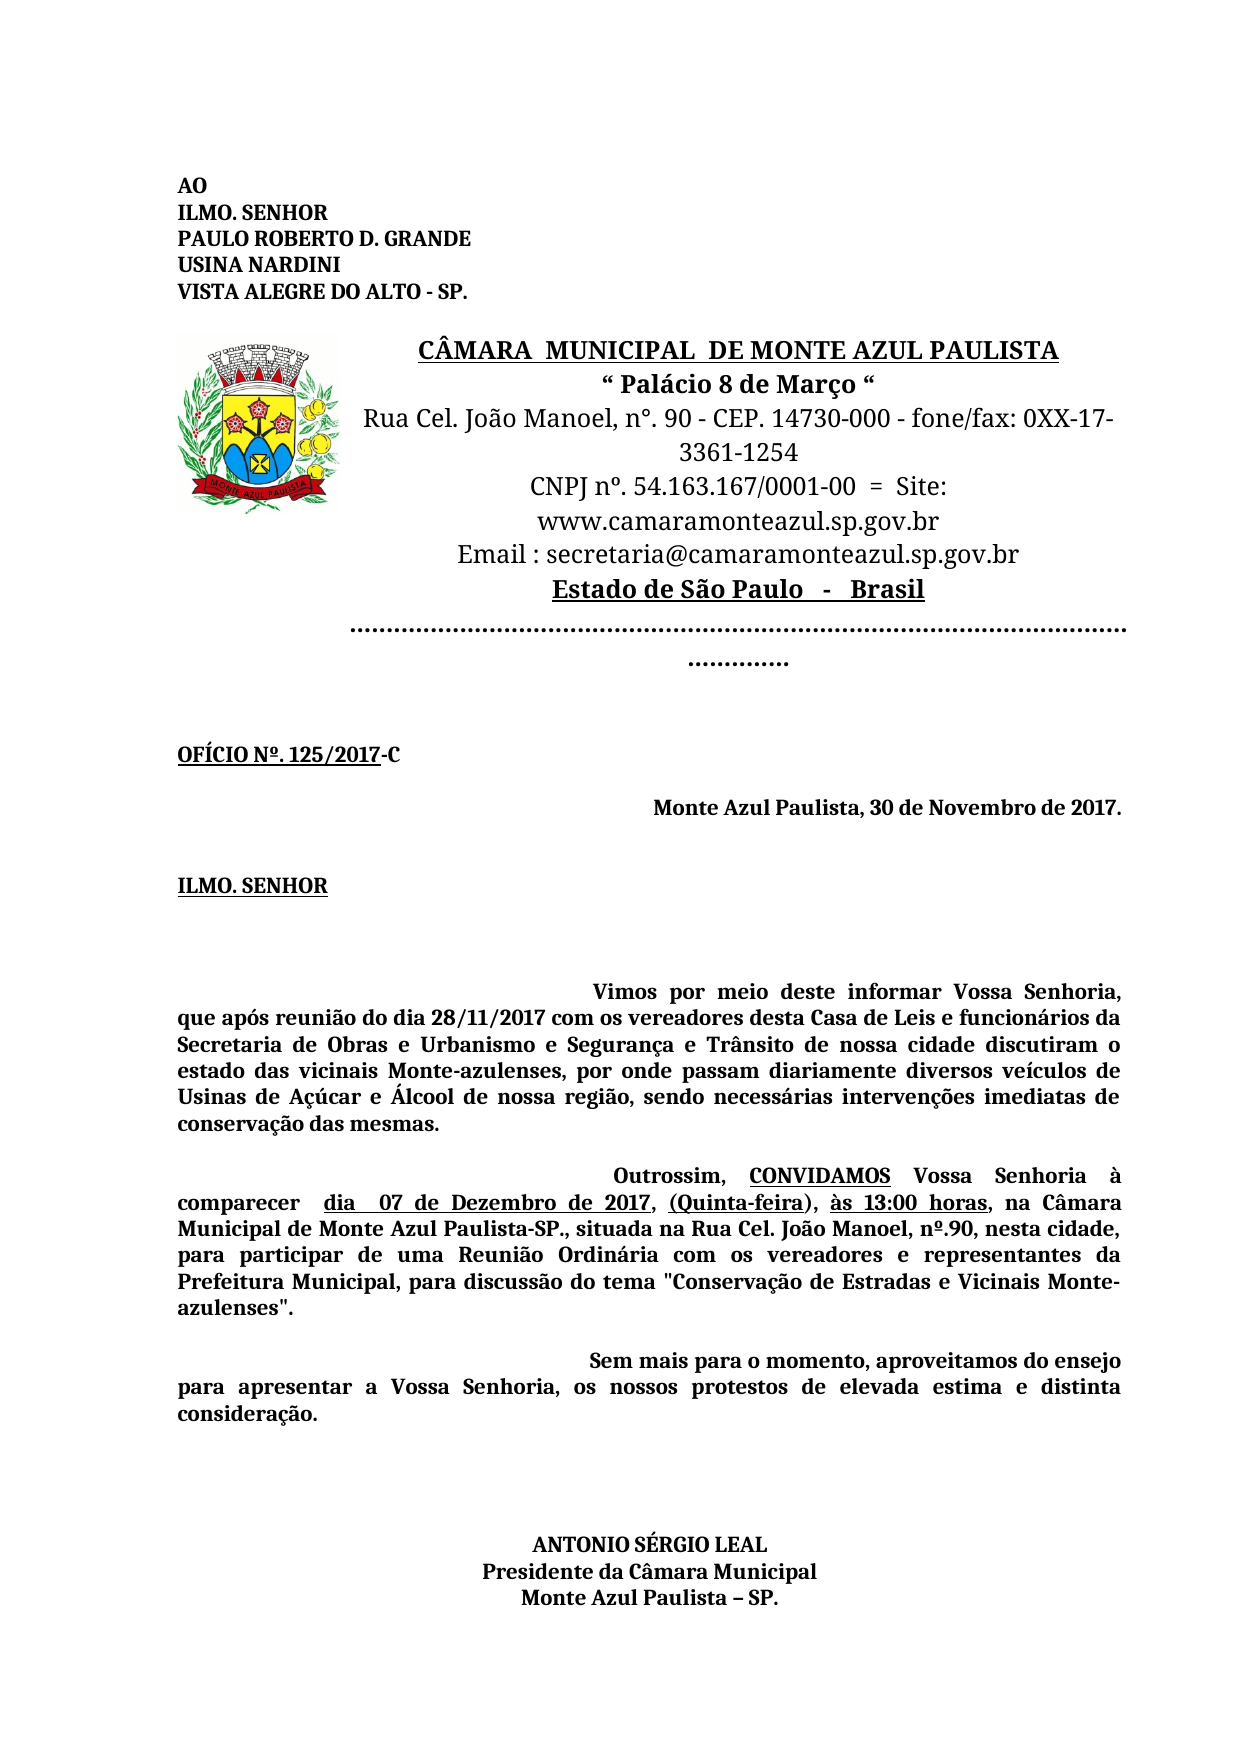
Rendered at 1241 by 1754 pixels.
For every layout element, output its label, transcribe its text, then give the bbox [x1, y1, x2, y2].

text Outrossim, CONVIDAMOS Vossa Senhoria à comparecer dia 07 de Dezembro de 2017, (Quinta-feira), às 13:00 horas, na Câmara Municipal de Monte Azul Paulista-SP., situada na Rua Cel. João Manoel, nº.90, nesta cidade, para participar de uma Reunião Ordinária com os vereadores e representantes da Prefeitura Municipal, para discussão do tema "Conservação de Estradas e Vicinais Monte-azulenses". [177, 1163, 1122, 1321]
text OFÍCIO Nº. 125/2017-C [177, 742, 1122, 768]
table_header CÂMARA MUNICIPAL DE MONTE AZUL PAULISTA “ Palácio 8 de Março “ Rua Cel. João Manoel, n°. 90 - CEP. 14730-000 - fone/fax: 0XX-17- 3361-1254 CNPJ nº. 54.163.167/0001-00 = Site: www.camaramonteazul.sp.gov.br Email : secretaria@camaramonteazul.sp.gov.br Estado de São Paulo - Brasil ........................................................................................................................ [340, 333, 1137, 707]
text USINA NARDINI [177, 252, 1122, 278]
text Monte Azul Paulista – SP. [177, 1585, 1122, 1611]
table_header [170, 333, 340, 707]
text Presidente da Câmara Municipal [177, 1558, 1122, 1585]
text ILMO. SENHOR [177, 199, 1122, 226]
text Monte Azul Paulista, 30 de Novembro de 2017. [177, 794, 1122, 821]
text Sem mais para o momento, aproveitamos do ensejo para apresentar a Vossa Senhoria, os nossos protestos de elevada estima e distinta consideração. [177, 1348, 1122, 1427]
text ILMO. SENHOR [177, 873, 1122, 900]
text AO [177, 173, 1122, 199]
text ANTONIO SÉRGIO LEAL [177, 1532, 1122, 1558]
text PAULO ROBERTO D. GRANDE [177, 226, 1122, 252]
text Vimos por meio deste informar Vossa Senhoria, que após reunião do dia 28/11/2017 com os vereadores desta Casa de Leis e funcionários da Secretaria de Obras e Urbanismo e Segurança e Trânsito de nossa cidade discutiram o estado das vicinais Monte-azulenses, por onde passam diariamente diversos veículos de Usinas de Açúcar e Álcool de nossa região, sendo necessárias intervenções imediatas de conservação das mesmas. [177, 979, 1122, 1137]
picture [177, 332, 340, 514]
text VISTA ALEGRE DO ALTO - SP. [177, 278, 1122, 305]
